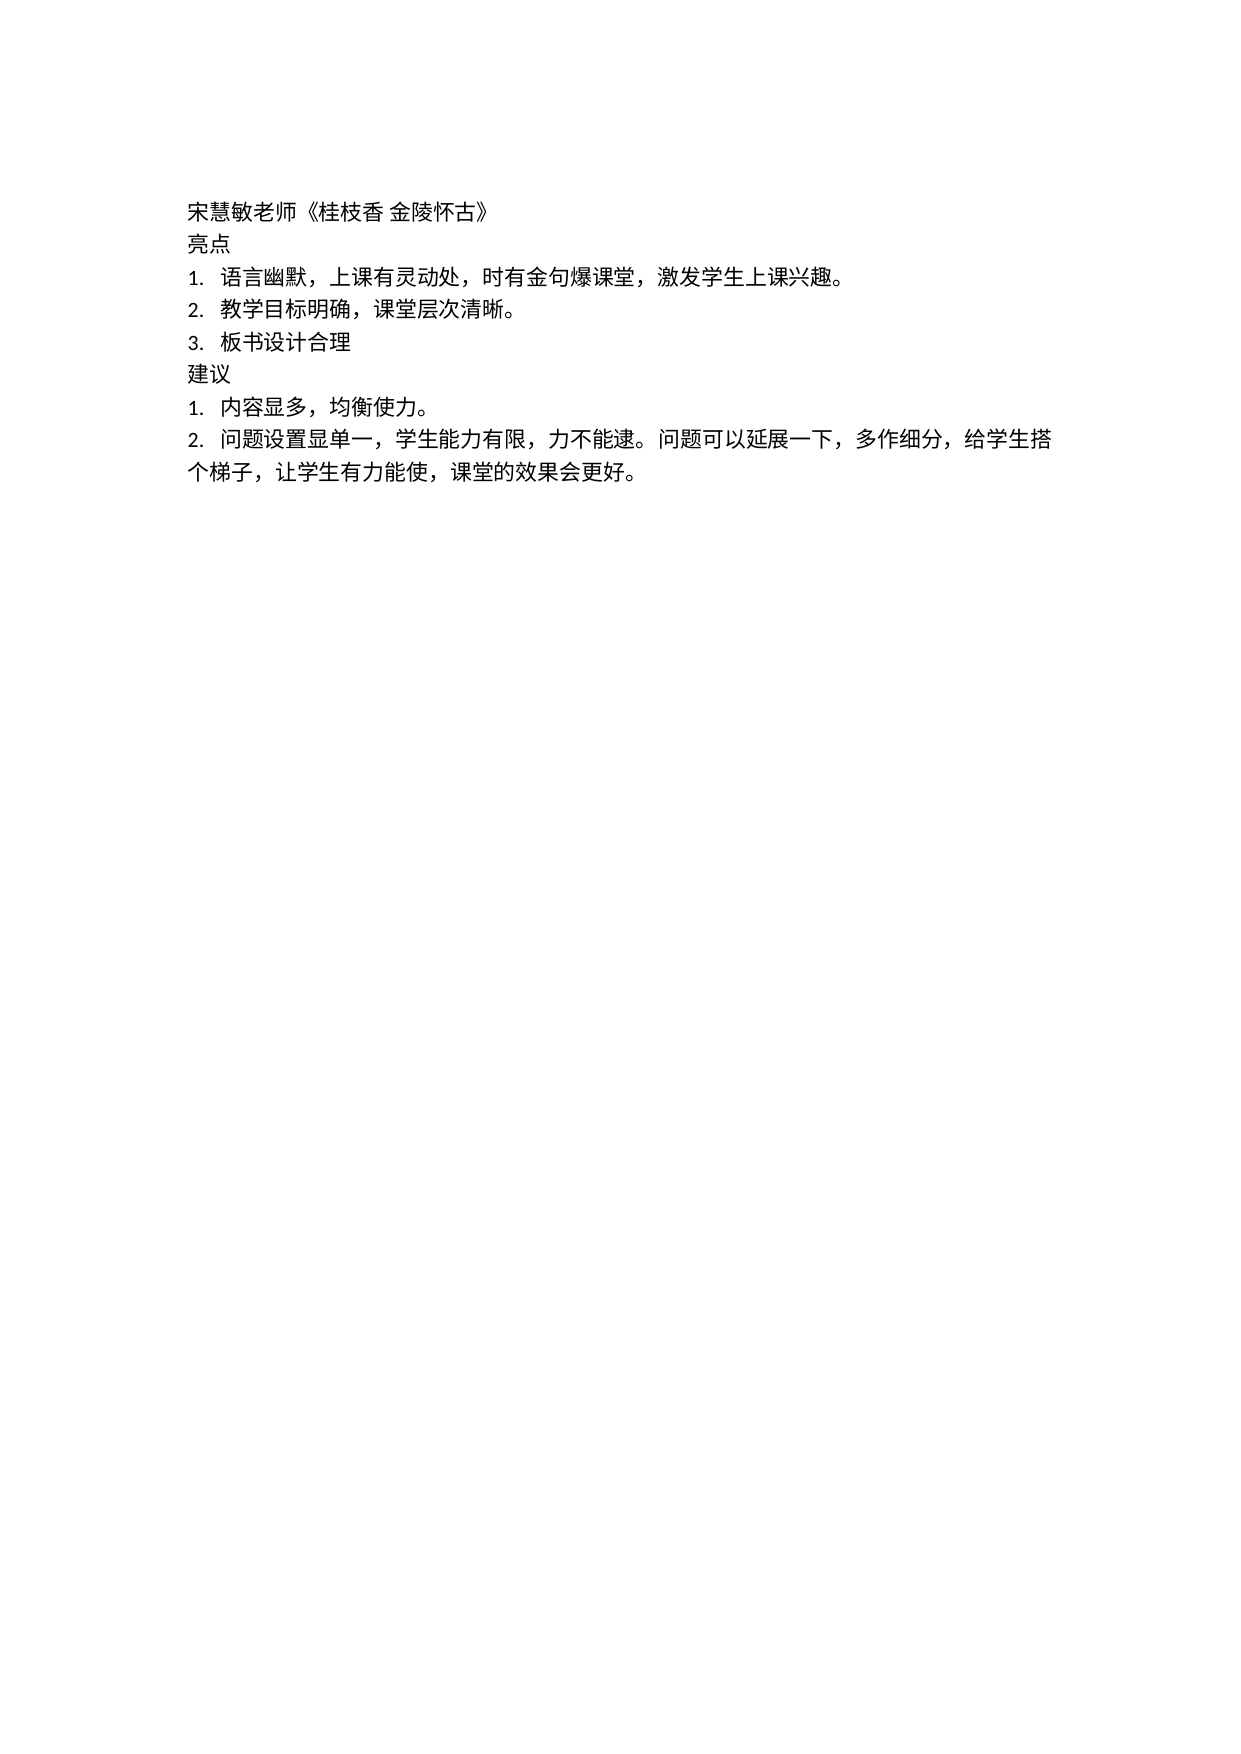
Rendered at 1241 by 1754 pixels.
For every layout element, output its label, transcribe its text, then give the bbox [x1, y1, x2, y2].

list 亮点 [187, 227, 1053, 259]
list 教学目标明确，课堂层次清晰。 [187, 292, 1053, 324]
list 内容显多，均衡使力。 [187, 389, 1053, 422]
list 宋慧敏老师《桂枝香 金陵怀古》 [187, 194, 1053, 227]
list 问题设置显单一，学生能力有限，力不能逮。问题可以延展一下，多作细分，给学生搭个梯子，让学生有力能使，课堂的效果会更好。 [187, 422, 1053, 487]
list 建议 [187, 357, 1053, 389]
list 语言幽默，上课有灵动处，时有金句爆课堂，激发学生上课兴趣。 [187, 259, 1053, 292]
list 板书设计合理 [187, 324, 1053, 357]
